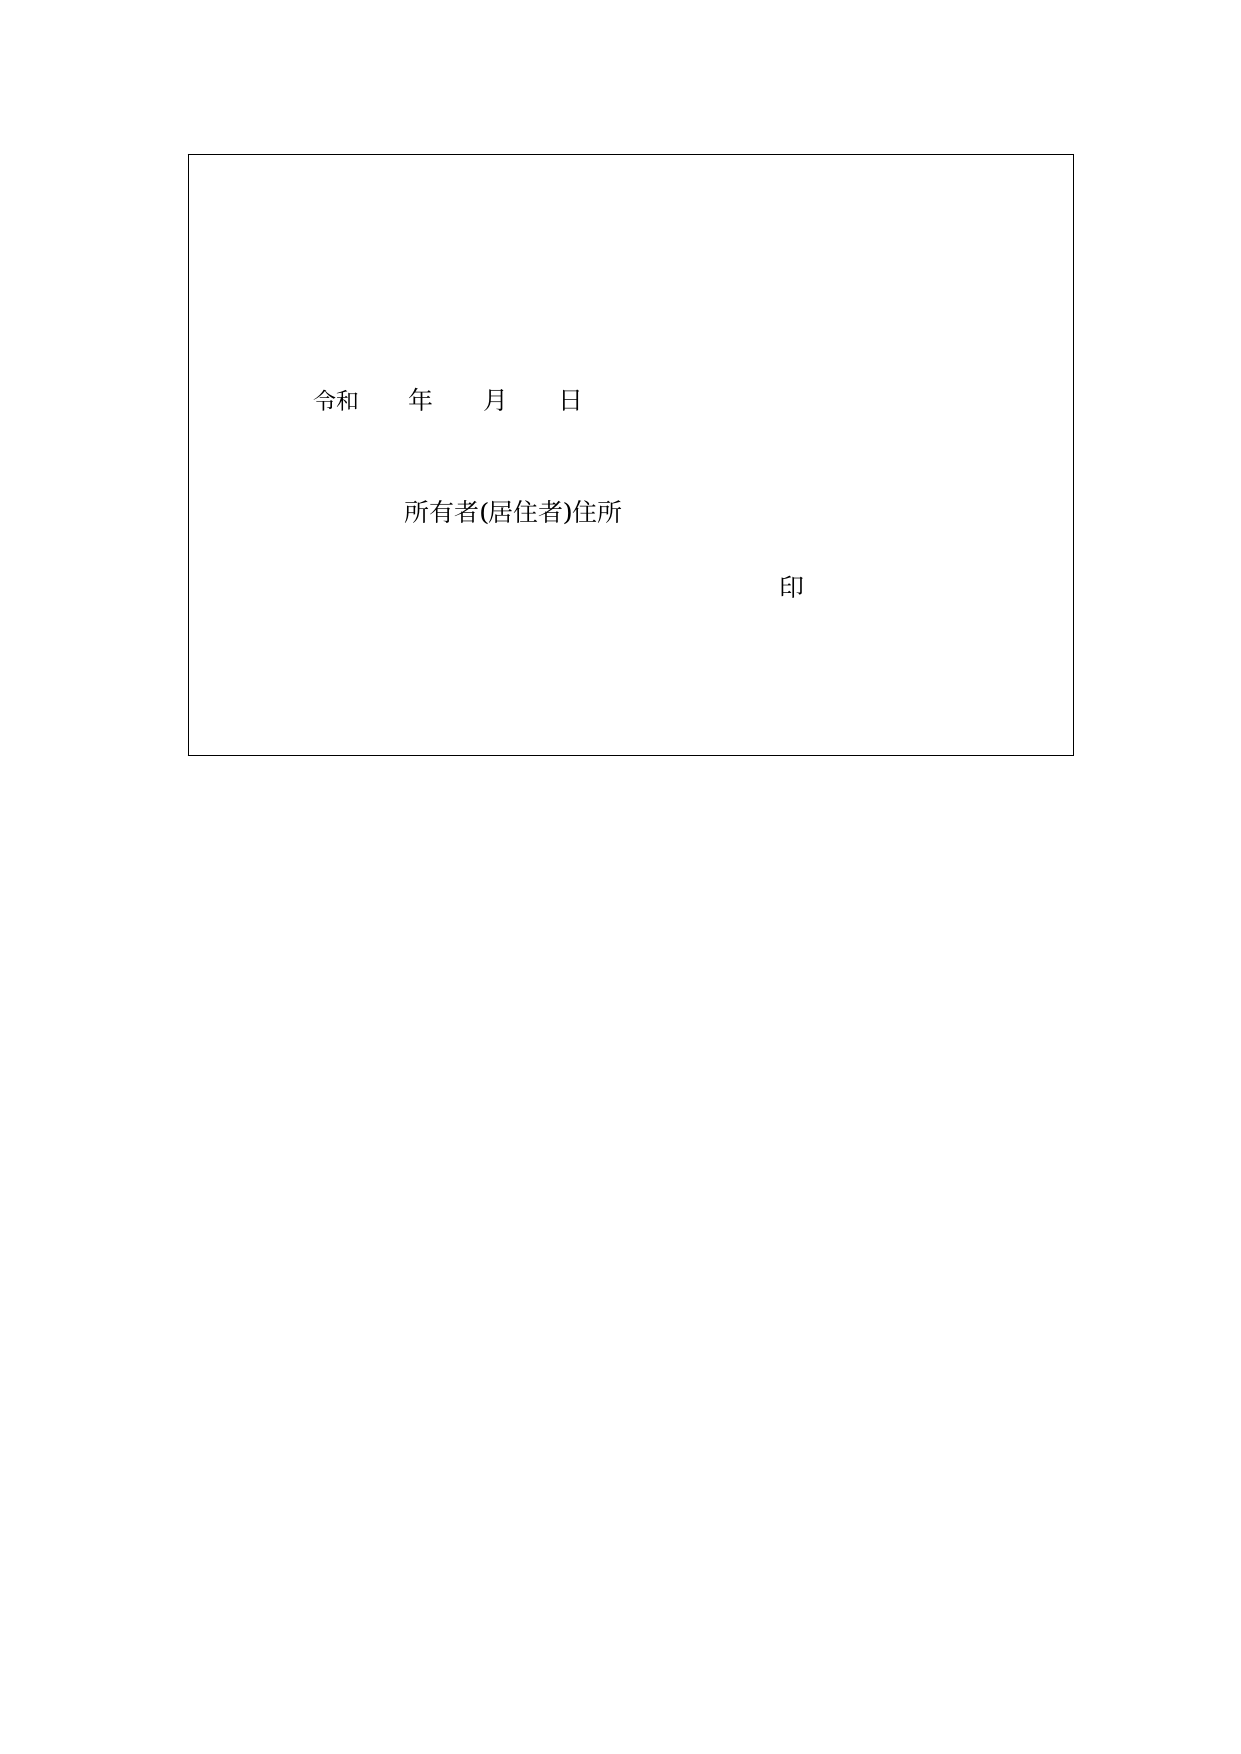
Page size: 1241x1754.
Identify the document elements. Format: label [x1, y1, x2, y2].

table_header [189, 155, 1073, 755]
